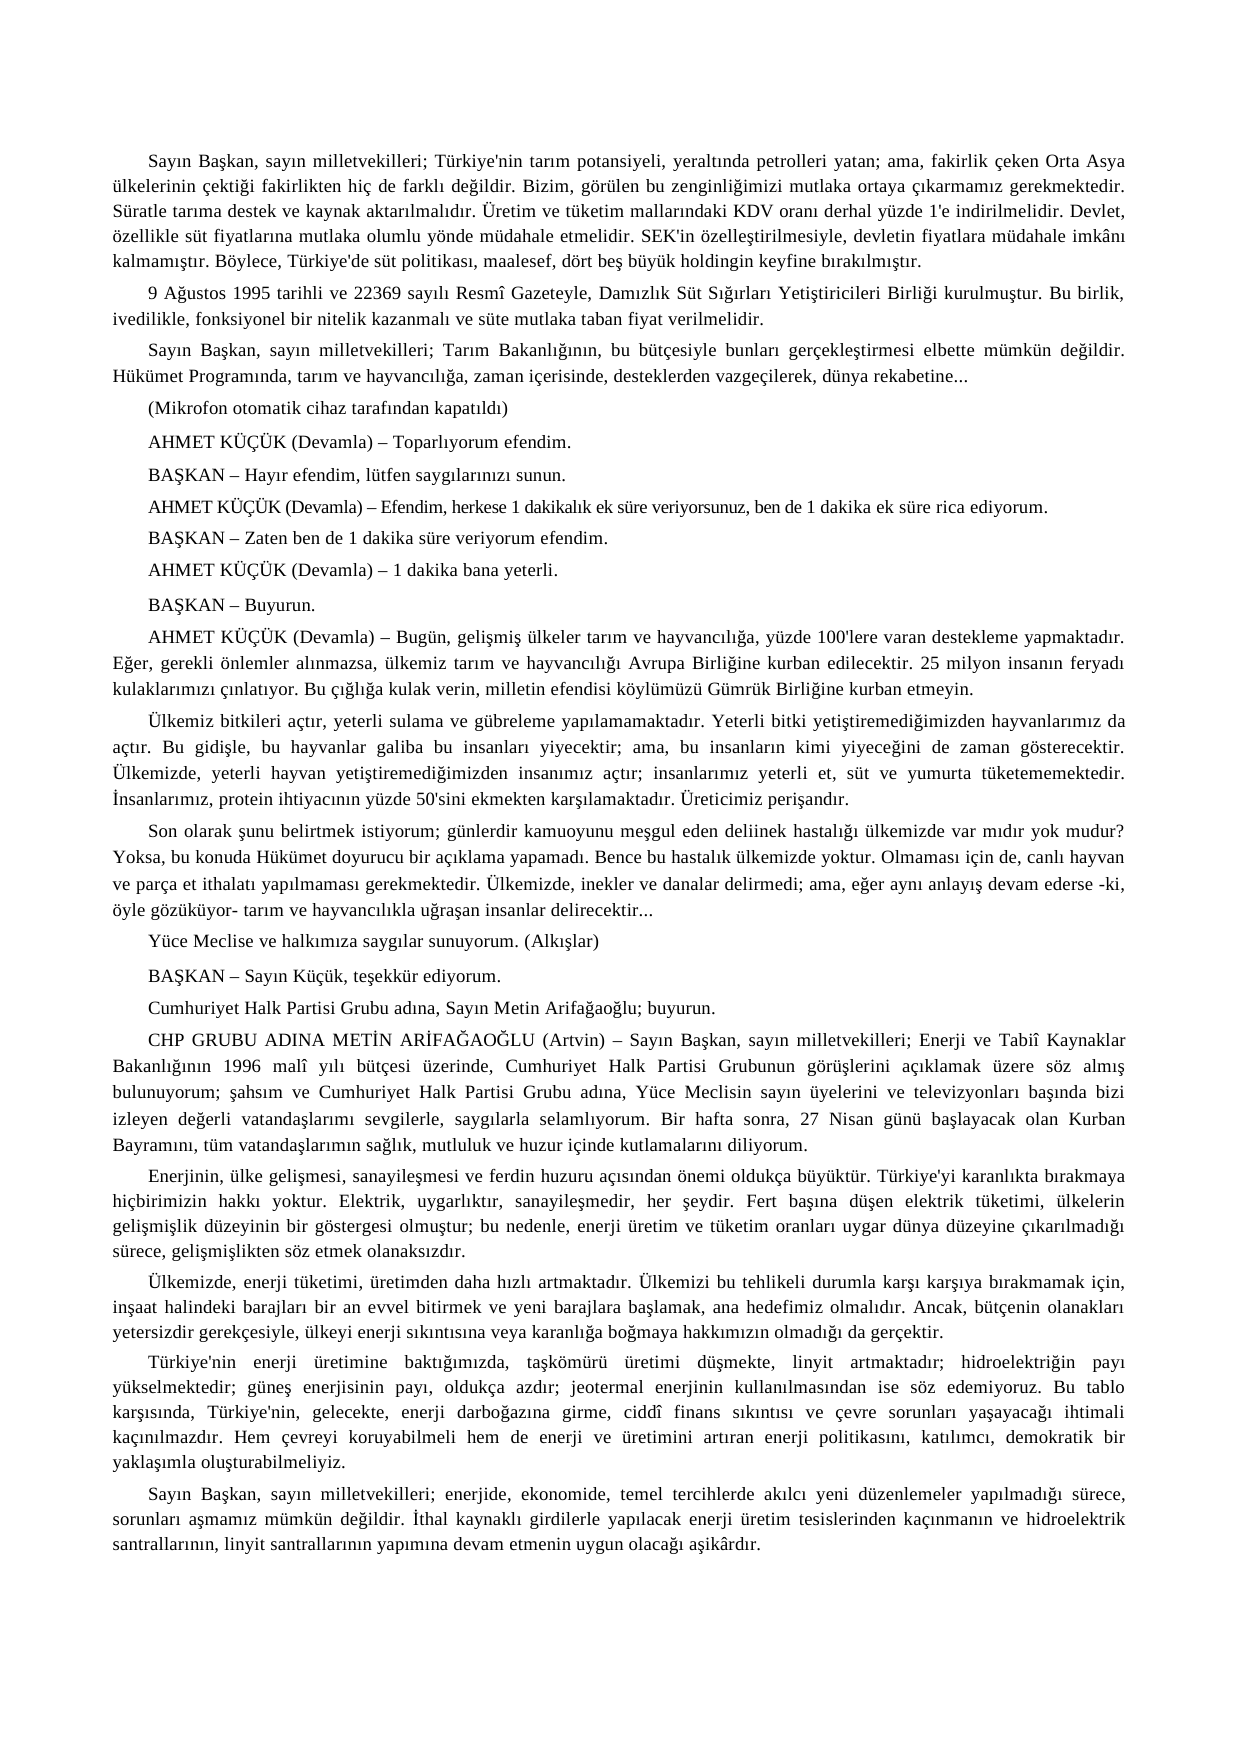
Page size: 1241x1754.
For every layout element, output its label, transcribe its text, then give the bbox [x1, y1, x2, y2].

text Sayın Başkan, sayın milletvekilleri; enerjide, ekonomide, temel tercihlerde akılcı yeni düzenlemeler yapılmadığı sürece, sorunları aşmamız mümkün değildir. İthal kaynaklı girdilerle yapılacak enerji üretim tesislerinden kaçınmanın ve hidroelektrik santrallarının, linyit santrallarının yapımına devam etmenin uygun olacağı aşikârdır. [112, 1480, 1128, 1555]
text BAŞKAN – Sayın Küçük, teşekkür ediyorum. [112, 959, 1128, 988]
text BAŞKAN – Zaten ben de 1 dakika süre veriyorum efendim. [112, 524, 1128, 550]
text 9 Ağustos 1995 tarihli ve 22369 sayılı Resmî Gazeteyle, Damızlık Süt Sığırları Yetiştiricileri Birliği kurulmuştur. Bu birlik, ivedilikle, fonksiyonel bir nitelik kazanmalı ve süte mutlaka taban fiyat verilmelidir. [112, 278, 1128, 330]
text (Mikrofon otomatik cihaz tarafından kapatıldı) [112, 394, 1128, 419]
text Sayın Başkan, sayın milletvekilleri; Türkiye'nin tarım potansiyeli, yeraltında petrolleri yatan; ama, fakirlik çeken Orta Asya ülkelerinin çektiği fakirlikten hiç de farklı değildir. Bizim, görülen bu zenginliğimizi mutlaka ortaya çıkarmamız gerekmektedir. Süratle tarıma destek ve kaynak aktarılmalıdır. Üretim ve tüketim mallarındaki KDV oranı derhal yüzde 1'e indirilmelidir. Devlet, özellikle süt fiyatlarına mutlaka olumlu yönde müdahale etmelidir. SEK'in özelleştirilmesiyle, devletin fiyatlara müdahale imkânı kalmamıştır. Böylece, Türkiye'de süt politikası, maalesef, dört beş büyük holdingin keyfine bırakılmıştır. [112, 148, 1128, 273]
text Cumhuriyet Halk Partisi Grubu adına, Sayın Metin Arifağaoğlu; buyurun. [112, 994, 1128, 1020]
text Ülkemiz bitkileri açtır, yeterli sulama ve gübreleme yapılamamaktadır. Yeterli bitki yetiştiremediğimizden hayvanlarımız da açtır. Bu gidişle, bu hayvanlar galiba bu insanları yiyecektir; ama, bu insanların kimi yiyeceğini de zaman gösterecektir. Ülkemizde, yeterli hayvan yetiştiremediğimizden insanımız açtır; insanlarımız yeterli et, süt ve yumurta tüketememektedir. İnsanlarımız, protein ihtiyacının yüzde 50'sini ekmekten karşılamaktadır. Üreticimiz perişandır. [112, 707, 1128, 811]
text Sayın Başkan, sayın milletvekilleri; Tarım Bakanlığının, bu bütçesiyle bunları gerçekleştirmesi elbette mümkün değildir. Hükümet Programında, tarım ve hayvancılığa, zaman içerisinde, desteklerden vazgeçilerek, dünya rekabetine... [112, 336, 1128, 388]
text Son olarak şunu belirtmek istiyorum; günlerdir kamuoyunu meşgul eden deliinek hastalığı ülkemizde var mıdır yok mudur? Yoksa, bu konuda Hükümet doyurucu bir açıklama yapamadı. Bence bu hastalık ülkemizde yoktur. Olmaması için de, canlı hayvan ve parça et ithalatı yapılmaması gerekmektedir. Ülkemizde, inekler ve danalar delirmedi; ama, eğer aynı anlayış devam ederse -ki, öyle gözüküyor- tarım ve hayvancılıkla uğraşan insanlar delirecektir... [112, 817, 1128, 921]
text CHP GRUBU ADINA METİN ARİFAĞAOĞLU (Artvin) – Sayın Başkan, sayın milletvekilleri; Enerji ve Tabiî Kaynaklar Bakanlığının 1996 malî yılı bütçesi üzerinde, Cumhuriyet Halk Partisi Grubunun görüşlerini açıklamak üzere söz almış bulunuyorum; şahsım ve Cumhuriyet Halk Partisi Grubu adına, Yüce Meclisin sayın üyelerini ve televizyonları başında bizi izleyen değerli vatandaşlarımı sevgilerle, saygılarla selamlıyorum. Bir hafta sonra, 27 Nisan günü başlayacak olan Kurban Bayramını, tüm vatandaşlarımın sağlık, mutluluk ve huzur içinde kutlamalarını diliyorum. [112, 1026, 1128, 1156]
text Enerjinin, ülke gelişmesi, sanayileşmesi ve ferdin huzuru açısından önemi oldukça büyüktür. Türkiye'yi karanlıkta bırakmaya hiçbirimizin hakkı yoktur. Elektrik, uygarlıktır, sanayileşmedir, her şeydir. Fert başına düşen elektrik tüketimi, ülkelerin gelişmişlik düzeyinin bir göstergesi olmuştur; bu nedenle, enerji üretim ve tüketim oranları uygar dünya düzeyine çıkarılmadığı sürece, gelişmişlikten söz etmek olanaksızdır. [112, 1162, 1128, 1262]
text AHMET KÜÇÜK (Devamla) – Efendim, herkese 1 dakikalık ek süre veriyorsunuz, ben de 1 dakika ek süre rica ediyorum. [112, 492, 1128, 518]
text Türkiye'nin enerji üretimine baktığımızda, taşkömürü üretimi düşmekte, linyit artmaktadır; hidroelektriğin payı yükselmektedir; güneş enerjisinin payı, oldukça azdır; jeotermal enerjinin kullanılmasından ise söz edemiyoruz. Bu tablo karşısında, Türkiye'nin, gelecekte, enerji darboğazına girme, ciddî finans sıkıntısı ve çevre sorunları yaşayacağı ihtimali kaçınılmazdır. Hem çevreyi koruyabilmeli hem de enerji ve üretimini artıran enerji politikasını, katılımcı, demokratik bir yaklaşımla oluşturabilmeliyiz. [112, 1349, 1128, 1474]
text AHMET KÜÇÜK (Devamla) – Toparlıyorum efendim. [112, 426, 1128, 455]
text BAŞKAN – Buyurun. [112, 588, 1128, 617]
text AHMET KÜÇÜK (Devamla) – 1 dakika bana yeterli. [112, 556, 1128, 582]
text Ülkemizde, enerji tüketimi, üretimden daha hızlı artmaktadır. Ülkemizi bu tehlikeli durumla karşı karşıya bırakmamak için, inşaat halindeki barajları bir an evvel bitirmek ve yeni barajlara başlamak, ana hedefimiz olmalıdır. Ancak, bütçenin olanakları yetersizdir gerekçesiyle, ülkeyi enerji sıkıntısına veya karanlığa boğmaya hakkımızın olmadığı da gerçektir. [112, 1268, 1128, 1343]
text AHMET KÜÇÜK (Devamla) – Bugün, gelişmiş ülkeler tarım ve hayvancılığa, yüzde 100'lere varan destekleme yapmaktadır. Eğer, gerekli önlemler alınmazsa, ülkemiz tarım ve hayvancılığı Avrupa Birliğine kurban edilecektir. 25 milyon insanın feryadı kulaklarımızı çınlatıyor. Bu çığlığa kulak verin, milletin efendisi köylümüzü Gümrük Birliğine kurban etmeyin. [112, 623, 1128, 701]
text Yüce Meclise ve halkımıza saygılar sunuyorum. (Alkışlar) [112, 927, 1128, 953]
text BAŞKAN – Hayır efendim, lütfen saygılarınızı sunun. [112, 461, 1128, 486]
